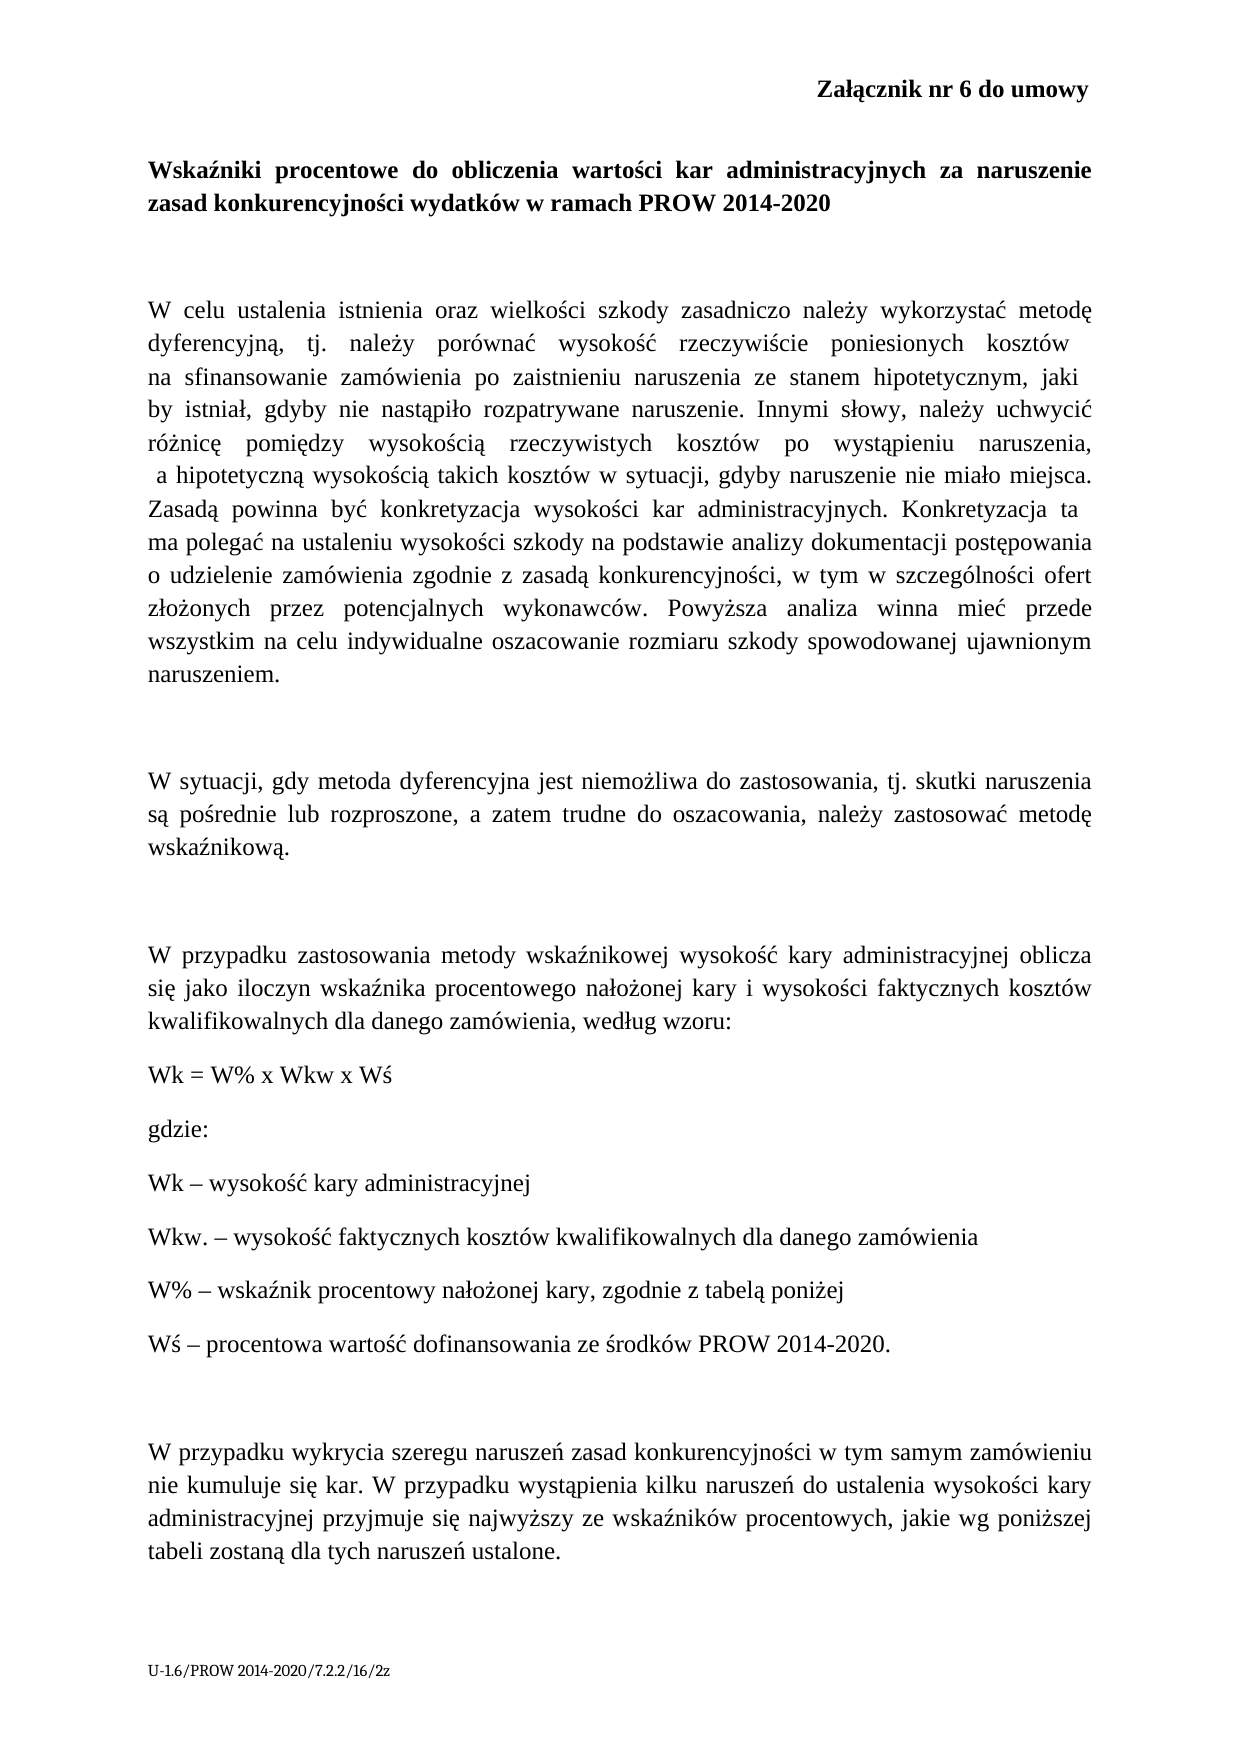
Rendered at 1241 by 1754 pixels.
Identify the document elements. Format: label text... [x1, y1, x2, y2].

text gdzie: [148, 1114, 1093, 1143]
text W przypadku wykrycia szeregu naruszeń zasad konkurencyjności w tym samym zamówieniu nie kumuluje się kar. W przypadku wystąpienia kilku naruszeń do ustalenia wysokości kary administracyjnej przyjmuje się najwyższy ze wskaźników procentowych, jakie wg poniższej tabeli zostaną dla tych naruszeń ustalone. [148, 1437, 1093, 1565]
text W przypadku zastosowania metody wskaźnikowej wysokość kary administracyjnej oblicza się jako iloczyn wskaźnika procentowego nałożonej kary i wysokości faktycznych kosztów kwalifikowalnych dla danego zamówienia, według wzoru: [148, 940, 1093, 1035]
text Wk – wysokość kary administracyjnej [148, 1168, 1093, 1197]
text Wk = W% x Wkw x Wś [148, 1060, 1093, 1089]
text Wś – procentowa wartość dofinansowania ze środków PROW 2014-2020. [148, 1329, 1093, 1358]
text W celu ustalenia istnienia oraz wielkości szkody zasadniczo należy wykorzystać metodę dyferencyjną, tj. należy porównać wysokość rzeczywiście poniesionych kosztów na sfinansowanie zamówienia po zaistnieniu naruszenia ze stanem hipotetycznym, jaki by istniał, gdyby nie nastąpiło rozpatrywane naruszenie. Innymi słowy, należy uchwycić różnicę pomiędzy wysokością rzeczywistych kosztów po wystąpieniu naruszenia, a hipotetyczną wysokością takich kosztów w sytuacji, gdyby naruszenie nie miało miejsca. Zasadą powinna być konkretyzacja wysokości kar administracyjnych. Konkretyzacja ta ma polegać na ustaleniu wysokości szkody na podstawie analizy dokumentacji postępowania o udzielenie zamówienia zgodnie z zasadą konkurencyjności, w tym w szczególności ofert złożonych przez potencjalnych wykonawców. Powyższa analiza winna mieć przede wszystkim na celu indywidualne oszacowanie rozmiaru szkody spowodowanej ujawnionym naruszeniem. [148, 296, 1093, 687]
text Wskaźniki procentowe do obliczenia wartości kar administracyjnych za naruszenie zasad konkurencyjności wydatków w ramach PROW 2014-2020 [148, 155, 1093, 217]
text W% – wskaźnik procentowy nałożonej kary, zgodnie z tabelą poniżej [148, 1276, 1093, 1304]
text W sytuacji, gdy metoda dyferencyjna jest niemożliwa do zastosowania, tj. skutki naruszenia są pośrednie lub rozproszone, a zatem trudne do oszacowania, należy zastosować metodę wskaźnikową. [148, 766, 1093, 861]
text Wkw. – wysokość faktycznych kosztów kwalifikowalnych dla danego zamówienia [148, 1222, 1093, 1250]
